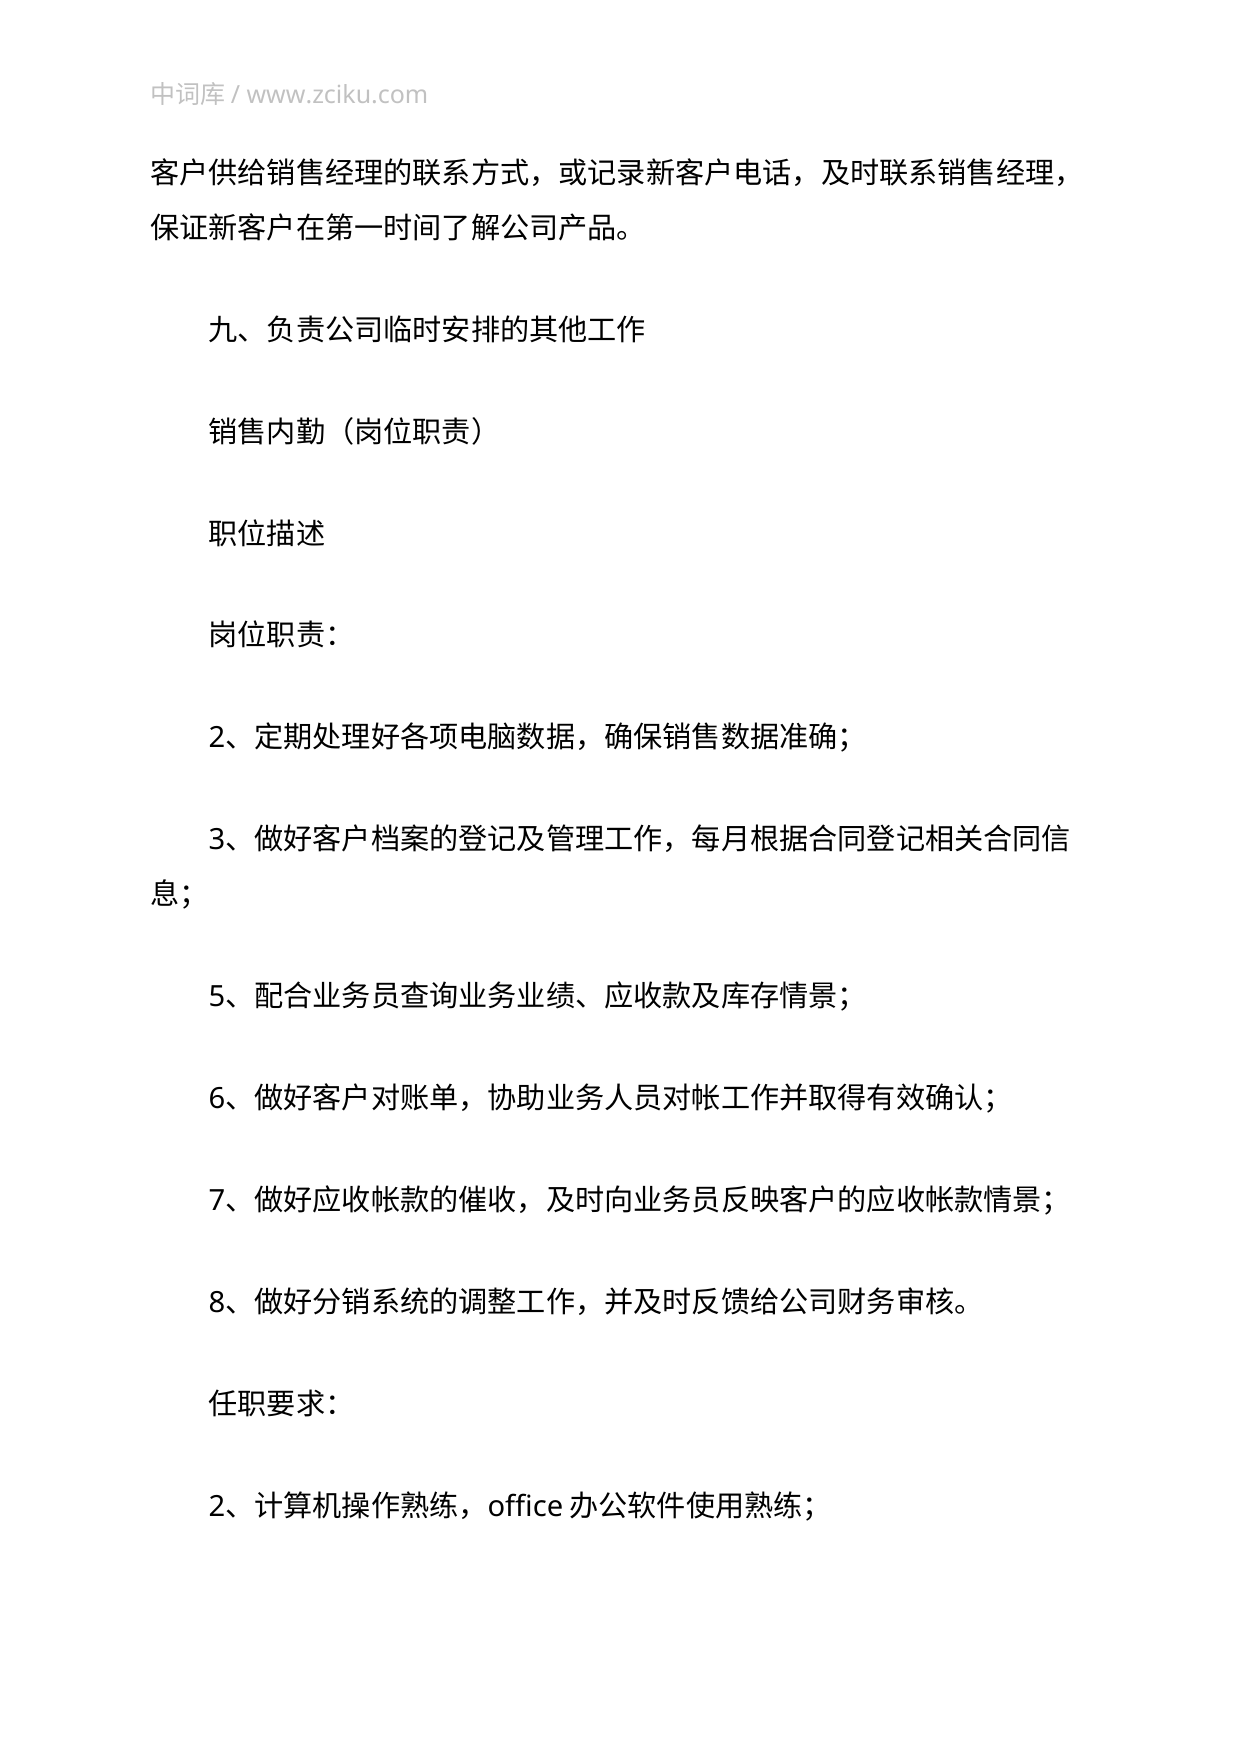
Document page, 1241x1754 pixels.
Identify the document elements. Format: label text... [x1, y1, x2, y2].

text 8、做好分销系统的调整工作，并及时反馈给公司财务审核。 [150, 1278, 1090, 1321]
text 2、计算机操作熟练，office办公软件使用熟练； [150, 1482, 1090, 1524]
text 任职要求： [150, 1380, 1090, 1423]
text 职位描述 [150, 510, 1090, 552]
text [150, 150, 1090, 247]
text 3、做好客户档案的登记及管理工作，每月根据合同登记相关合同信息； [150, 816, 1090, 913]
text 2、定期处理好各项电脑数据，确保销售数据准确； [150, 714, 1090, 756]
text 岗位职责： [150, 612, 1090, 654]
text 5、配合业务员查询业务业绩、应收款及库存情景； [150, 972, 1090, 1015]
text 九、负责公司临时安排的其他工作 [150, 307, 1090, 349]
text 7、做好应收帐款的催收，及时向业务员反映客户的应收帐款情景； [150, 1176, 1090, 1219]
text 销售内勤（岗位职责） [150, 408, 1090, 451]
text 6、做好客户对账单，协助业务人员对帐工作并取得有效确认； [150, 1074, 1090, 1117]
